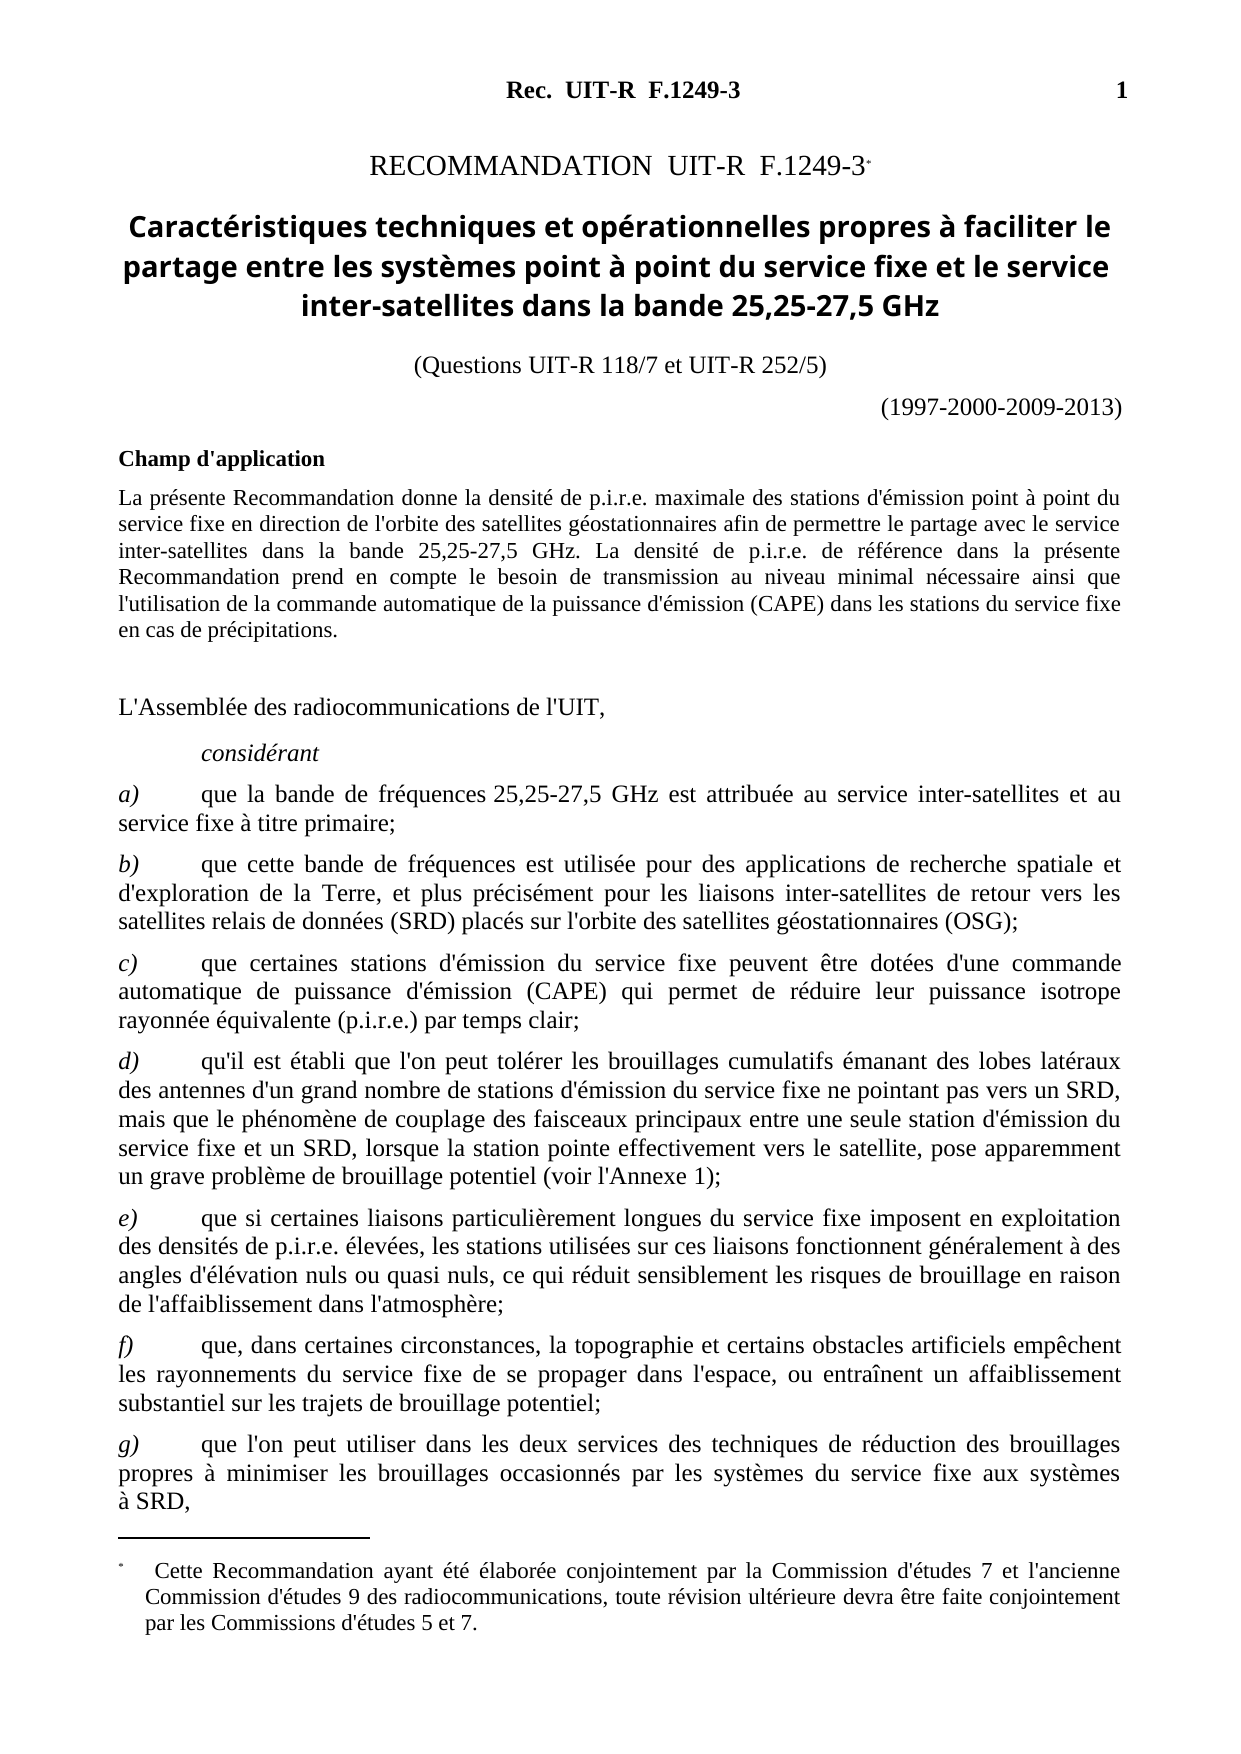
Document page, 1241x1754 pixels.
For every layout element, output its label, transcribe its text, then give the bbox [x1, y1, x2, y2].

text (1997-2000-2009-2013) [118, 392, 1122, 420]
text d) qu'il est établi que l'on peut tolérer les brouillages cumulatifs émanant des lobes latéraux des antennes d'un grand nombre de stations d'émission du service fixe ne pointant pas vers un SRD, mais que le phénomène de couplage des faisceaux principaux entre une seule station d'émission du service fixe et un SRD, lorsque la station pointe effectivement vers le satellite, pose apparemment un grave problème de brouillage potentiel (voir l'Annexe 1); [118, 1046, 1122, 1190]
subtitle Champ d'application [118, 445, 1122, 472]
text a) que la bande de fréquences 25,25-27,5 GHz est attribuée au service inter-satellites et au service fixe à titre primaire; [118, 779, 1122, 836]
text g) que l'on peut utiliser dans les deux services des techniques de réduction des brouillages propres à minimiser les brouillages occasionnés par les systèmes du service fixe aux systèmes à SRD, [118, 1429, 1122, 1515]
text c) que certaines stations d'émission du service fixe peuvent être dotées d'une commande automatique de puissance d'émission (CAPE) qui permet de réduire leur puissance isotrope rayonnée équivalente (p.i.r.e.) par temps clair; [118, 948, 1122, 1034]
text La présente Recommandation donne la densité de p.i.r.e. maximale des stations d'émission point à point du service fixe en direction de l'orbite des satellites géostationnaires afin de permettre le partage avec le service inter-satellites dans la bande 25,25-27,5 GHz. La densité de p.i.r.e. de référence dans la présente Recommandation prend en compte le besoin de transmission au niveau minimal nécessaire ainsi que l'utilisation de la commande automatique de la puissance d'émission (CAPE) dans les stations du service fixe en cas de précipitations. [118, 484, 1122, 642]
text f) que, dans certaines circonstances, la topographie et certains obstacles artificiels empêchent les rayonnements du service fixe de se propager dans l'espace, ou entraînent un affaiblissement substantiel sur les trajets de brouillage potentiel; [118, 1330, 1122, 1416]
text b) que cette bande de fréquences est utilisée pour des applications de recherche spatiale et d'exploration de la Terre, et plus précisément pour les liaisons inter-satellites de retour vers les satellites relais de données (SRD) placés sur l'orbite des satellites géostationnaires (OSG); [118, 849, 1122, 935]
text RECOMMANDATION UIT-R F.1249-3* [118, 148, 1122, 181]
text (Questions UIT-R 118/7 et UIT-R 252/5) [118, 350, 1122, 379]
title L'Assemblée des radiocommunications de l'UIT, [118, 692, 1122, 721]
title Caractéristiques techniques et opérationnelles propres à faciliter le partage entre les systèmes point à point du service fixe et le service inter-satellites dans la bande 25,25-27,5 GHz [118, 206, 1122, 325]
text e) que si certaines liaisons particulièrement longues du service fixe imposent en exploitation des densités de p.i.r.e. élevées, les stations utilisées sur ces liaisons fonctionnent généralement à des angles d'élévation nuls ou quasi nuls, ce qui réduit sensiblement les risques de brouillage en raison de l'affaiblissement dans l'atmosphère; [118, 1203, 1122, 1318]
text considérant [201, 738, 1122, 766]
